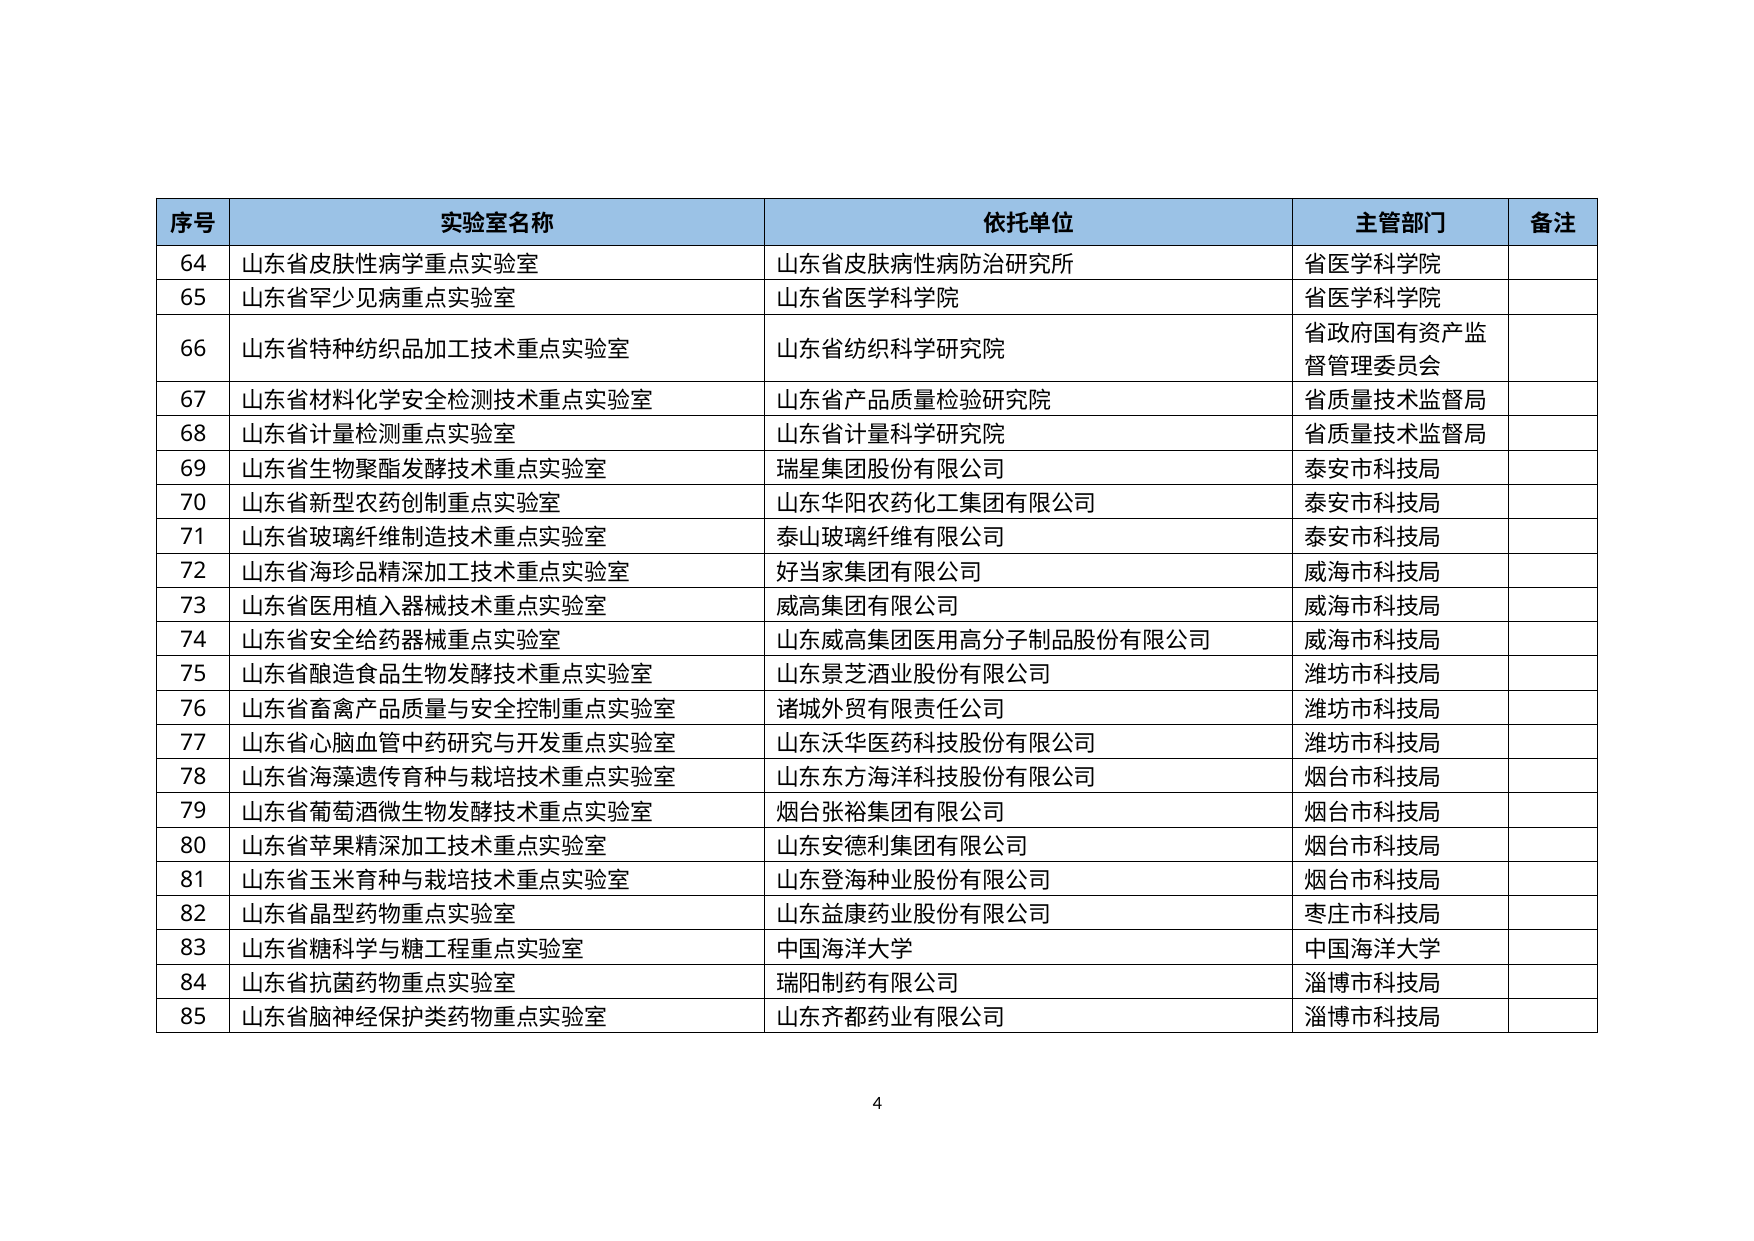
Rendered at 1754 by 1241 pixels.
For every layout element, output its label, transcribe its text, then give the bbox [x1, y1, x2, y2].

table_cell 泰山玻璃纤维有限公司 [765, 519, 1292, 552]
table_cell [1509, 622, 1597, 655]
table_cell 山东省畜禽产品质量与安全控制重点实验室 [230, 691, 764, 724]
table_cell 潍坊市科技局 [1293, 691, 1508, 724]
table_cell 淄博市科技局 [1293, 965, 1508, 998]
table_cell 山东省抗菌药物重点实验室 [230, 965, 764, 998]
table_cell 省质量技术监督局 [1293, 382, 1508, 415]
table_cell 山东省脑神经保护类药物重点实验室 [230, 999, 764, 1032]
table_cell [1509, 999, 1597, 1032]
table_cell 67 [157, 382, 229, 415]
table_cell 烟台市科技局 [1293, 862, 1508, 895]
table_cell 淄博市科技局 [1293, 999, 1508, 1032]
table_cell [1509, 485, 1597, 518]
table_cell [1509, 725, 1597, 758]
table_cell [1509, 793, 1597, 827]
table_cell 省医学科学院 [1293, 280, 1508, 313]
table_cell 潍坊市科技局 [1293, 656, 1508, 689]
table_cell [1509, 246, 1597, 279]
table_cell [1509, 656, 1597, 689]
table_cell [1509, 965, 1597, 998]
table_cell 山东省糖科学与糖工程重点实验室 [230, 930, 764, 964]
table_cell 山东齐都药业有限公司 [765, 999, 1292, 1032]
table_cell [1509, 315, 1597, 381]
table_cell 山东省皮肤病性病防治研究所 [765, 246, 1292, 279]
table_cell [1509, 691, 1597, 724]
table_cell 65 [157, 280, 229, 313]
table_cell [1509, 862, 1597, 895]
table_cell 泰安市科技局 [1293, 451, 1508, 484]
table_cell 69 [157, 451, 229, 484]
table_cell [1509, 416, 1597, 449]
table_cell 瑞阳制药有限公司 [765, 965, 1292, 998]
table_cell 省质量技术监督局 [1293, 416, 1508, 449]
table_cell 71 [157, 519, 229, 552]
table_cell [1509, 451, 1597, 484]
table_cell 山东省心脑血管中药研究与开发重点实验室 [230, 725, 764, 758]
table_cell 山东威高集团医用高分子制品股份有限公司 [765, 622, 1292, 655]
table_cell 威海市科技局 [1293, 588, 1508, 621]
table_header 备注 [1509, 199, 1597, 245]
table_cell 山东省医用植入器械技术重点实验室 [230, 588, 764, 621]
table_cell 泰安市科技局 [1293, 519, 1508, 552]
table_cell 山东省纺织科学研究院 [765, 315, 1292, 381]
table_cell 省医学科学院 [1293, 246, 1508, 279]
table_cell 66 [157, 315, 229, 381]
table_cell 山东益康药业股份有限公司 [765, 896, 1292, 929]
table_cell 山东省计量科学研究院 [765, 416, 1292, 449]
table_cell 山东省新型农药创制重点实验室 [230, 485, 764, 518]
table_cell [1509, 382, 1597, 415]
table_cell 76 [157, 691, 229, 724]
table_cell 山东省特种纺织品加工技术重点实验室 [230, 315, 764, 381]
table_header 序号 [157, 199, 229, 245]
table_cell 威高集团有限公司 [765, 588, 1292, 621]
table_cell 山东省材料化学安全检测技术重点实验室 [230, 382, 764, 415]
table_cell 中国海洋大学 [765, 930, 1292, 964]
table_cell 74 [157, 622, 229, 655]
table_cell 枣庄市科技局 [1293, 896, 1508, 929]
table_cell 山东省晶型药物重点实验室 [230, 896, 764, 929]
table_cell 烟台市科技局 [1293, 828, 1508, 861]
table_header 实验室名称 [230, 199, 764, 245]
table_cell 山东省苹果精深加工技术重点实验室 [230, 828, 764, 861]
table_cell 山东省产品质量检验研究院 [765, 382, 1292, 415]
table_cell 64 [157, 246, 229, 279]
table_cell 山东省生物聚酯发酵技术重点实验室 [230, 451, 764, 484]
table_cell 山东安德利集团有限公司 [765, 828, 1292, 861]
table_cell 山东景芝酒业股份有限公司 [765, 656, 1292, 689]
table_cell 威海市科技局 [1293, 622, 1508, 655]
table_cell 山东登海种业股份有限公司 [765, 862, 1292, 895]
table_cell 78 [157, 759, 229, 792]
table_cell 山东省医学科学院 [765, 280, 1292, 313]
table_cell [1509, 759, 1597, 792]
table_cell 68 [157, 416, 229, 449]
table_cell 山东省酿造食品生物发酵技术重点实验室 [230, 656, 764, 689]
table_cell 82 [157, 896, 229, 929]
table_cell 中国海洋大学 [1293, 930, 1508, 964]
table_cell 山东东方海洋科技股份有限公司 [765, 759, 1292, 792]
table_cell 84 [157, 965, 229, 998]
table_cell [1509, 930, 1597, 964]
table_cell 75 [157, 656, 229, 689]
table_cell [1509, 828, 1597, 861]
table_cell 79 [157, 793, 229, 827]
table_cell 泰安市科技局 [1293, 485, 1508, 518]
table_cell [1509, 896, 1597, 929]
table_cell 山东省计量检测重点实验室 [230, 416, 764, 449]
table_cell 83 [157, 930, 229, 964]
table_cell 山东华阳农药化工集团有限公司 [765, 485, 1292, 518]
table_cell 山东省海藻遗传育种与栽培技术重点实验室 [230, 759, 764, 792]
table_header 主管部门 [1293, 199, 1508, 245]
table_cell [1509, 280, 1597, 313]
table_cell 72 [157, 554, 229, 587]
table_cell 山东沃华医药科技股份有限公司 [765, 725, 1292, 758]
table_cell 70 [157, 485, 229, 518]
table_cell 80 [157, 828, 229, 861]
table_cell 潍坊市科技局 [1293, 725, 1508, 758]
table_cell 省政府国有资产监督管理委员会 [1293, 315, 1508, 381]
table_cell [1509, 554, 1597, 587]
table_cell 好当家集团有限公司 [765, 554, 1292, 587]
table_cell 烟台市科技局 [1293, 793, 1508, 827]
table_cell 山东省海珍品精深加工技术重点实验室 [230, 554, 764, 587]
table_cell 威海市科技局 [1293, 554, 1508, 587]
table_cell 烟台张裕集团有限公司 [765, 793, 1292, 827]
table_cell [1509, 519, 1597, 552]
table_cell 山东省皮肤性病学重点实验室 [230, 246, 764, 279]
table_cell 山东省玻璃纤维制造技术重点实验室 [230, 519, 764, 552]
table_cell 73 [157, 588, 229, 621]
table_cell 山东省玉米育种与栽培技术重点实验室 [230, 862, 764, 895]
table_cell 山东省安全给药器械重点实验室 [230, 622, 764, 655]
table_cell 瑞星集团股份有限公司 [765, 451, 1292, 484]
table_cell 81 [157, 862, 229, 895]
table_cell 烟台市科技局 [1293, 759, 1508, 792]
table_cell 诸城外贸有限责任公司 [765, 691, 1292, 724]
table_cell 山东省罕少见病重点实验室 [230, 280, 764, 313]
table_cell 77 [157, 725, 229, 758]
table_cell 山东省葡萄酒微生物发酵技术重点实验室 [230, 793, 764, 827]
table_header 依托单位 [765, 199, 1292, 245]
table_cell 85 [157, 999, 229, 1032]
table_cell [1509, 588, 1597, 621]
